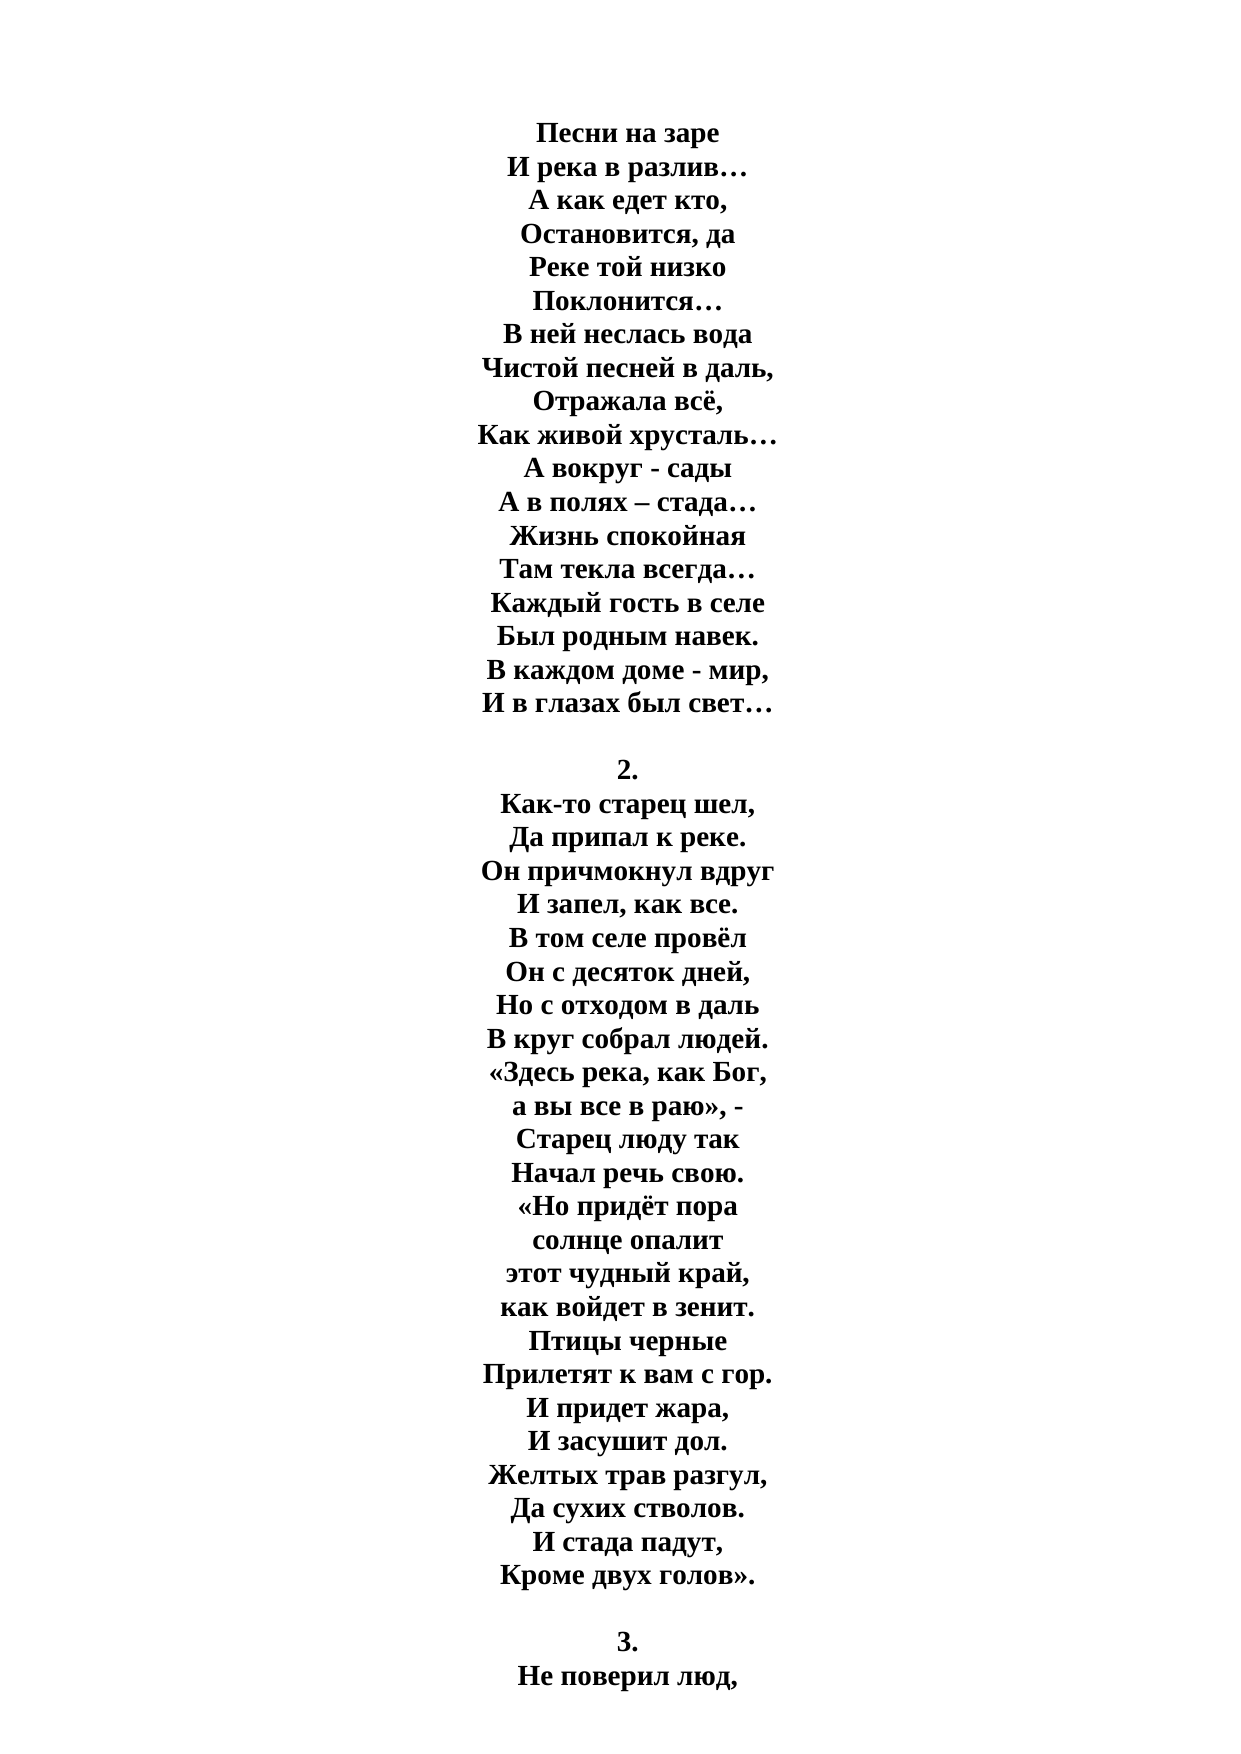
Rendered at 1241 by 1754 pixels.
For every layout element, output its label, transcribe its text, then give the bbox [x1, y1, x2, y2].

text солнце опалит [89, 1222, 1167, 1256]
text А в полях – стада… [89, 484, 1167, 518]
text 3. [89, 1624, 1167, 1658]
text Да сухих стволов. [89, 1490, 1167, 1524]
text Он причмокнул вдруг [89, 853, 1167, 887]
text И стада падут, [89, 1524, 1167, 1557]
text Птицы черные [89, 1323, 1167, 1356]
text Был родным навек. [89, 618, 1167, 652]
text Кроме двух голов». [89, 1557, 1167, 1591]
text Как-то старец шел, [89, 786, 1167, 819]
text этот чудный край, [89, 1256, 1167, 1289]
text Не поверил люд, [89, 1658, 1167, 1692]
text Остановится, да [89, 216, 1167, 249]
text В ней неслась вода [89, 316, 1167, 350]
text А вокруг - сады [89, 451, 1167, 484]
text Чистой песней в даль, [89, 350, 1167, 383]
text И придет жара, [89, 1390, 1167, 1423]
text И засушит дол. [89, 1423, 1167, 1457]
text Там текла всегда… [89, 551, 1167, 585]
text Начал речь свою. [89, 1155, 1167, 1188]
text Песни на заре [89, 115, 1167, 149]
text как войдет в зенит. [89, 1289, 1167, 1323]
text Отражала всё, [89, 383, 1167, 417]
text Реке той низко [89, 249, 1167, 283]
text «Но придёт пора [89, 1188, 1167, 1222]
text Как живой хрусталь… [89, 417, 1167, 451]
text Он с десяток дней, [89, 954, 1167, 987]
text И в глазах был свет… [89, 685, 1167, 719]
text Но с отходом в даль [89, 987, 1167, 1021]
text 2. [89, 752, 1167, 786]
text А как едет кто, [89, 182, 1167, 216]
text И река в разлив… [89, 149, 1167, 182]
text В том селе провёл [89, 920, 1167, 954]
text Прилетят к вам с гор. [89, 1356, 1167, 1390]
text Старец люду так [89, 1121, 1167, 1155]
text Поклонится… [89, 283, 1167, 316]
text И запел, как все. [89, 887, 1167, 920]
text В круг собрал людей. [89, 1021, 1167, 1054]
text а вы все в раю», - [89, 1088, 1167, 1121]
text В каждом доме - мир, [89, 652, 1167, 685]
text Да припал к реке. [89, 819, 1167, 853]
text «Здесь река, как Бог, [89, 1054, 1167, 1088]
text Каждый гость в селе [89, 585, 1167, 618]
text Жизнь спокойная [89, 518, 1167, 551]
text Желтых трав разгул, [89, 1457, 1167, 1490]
